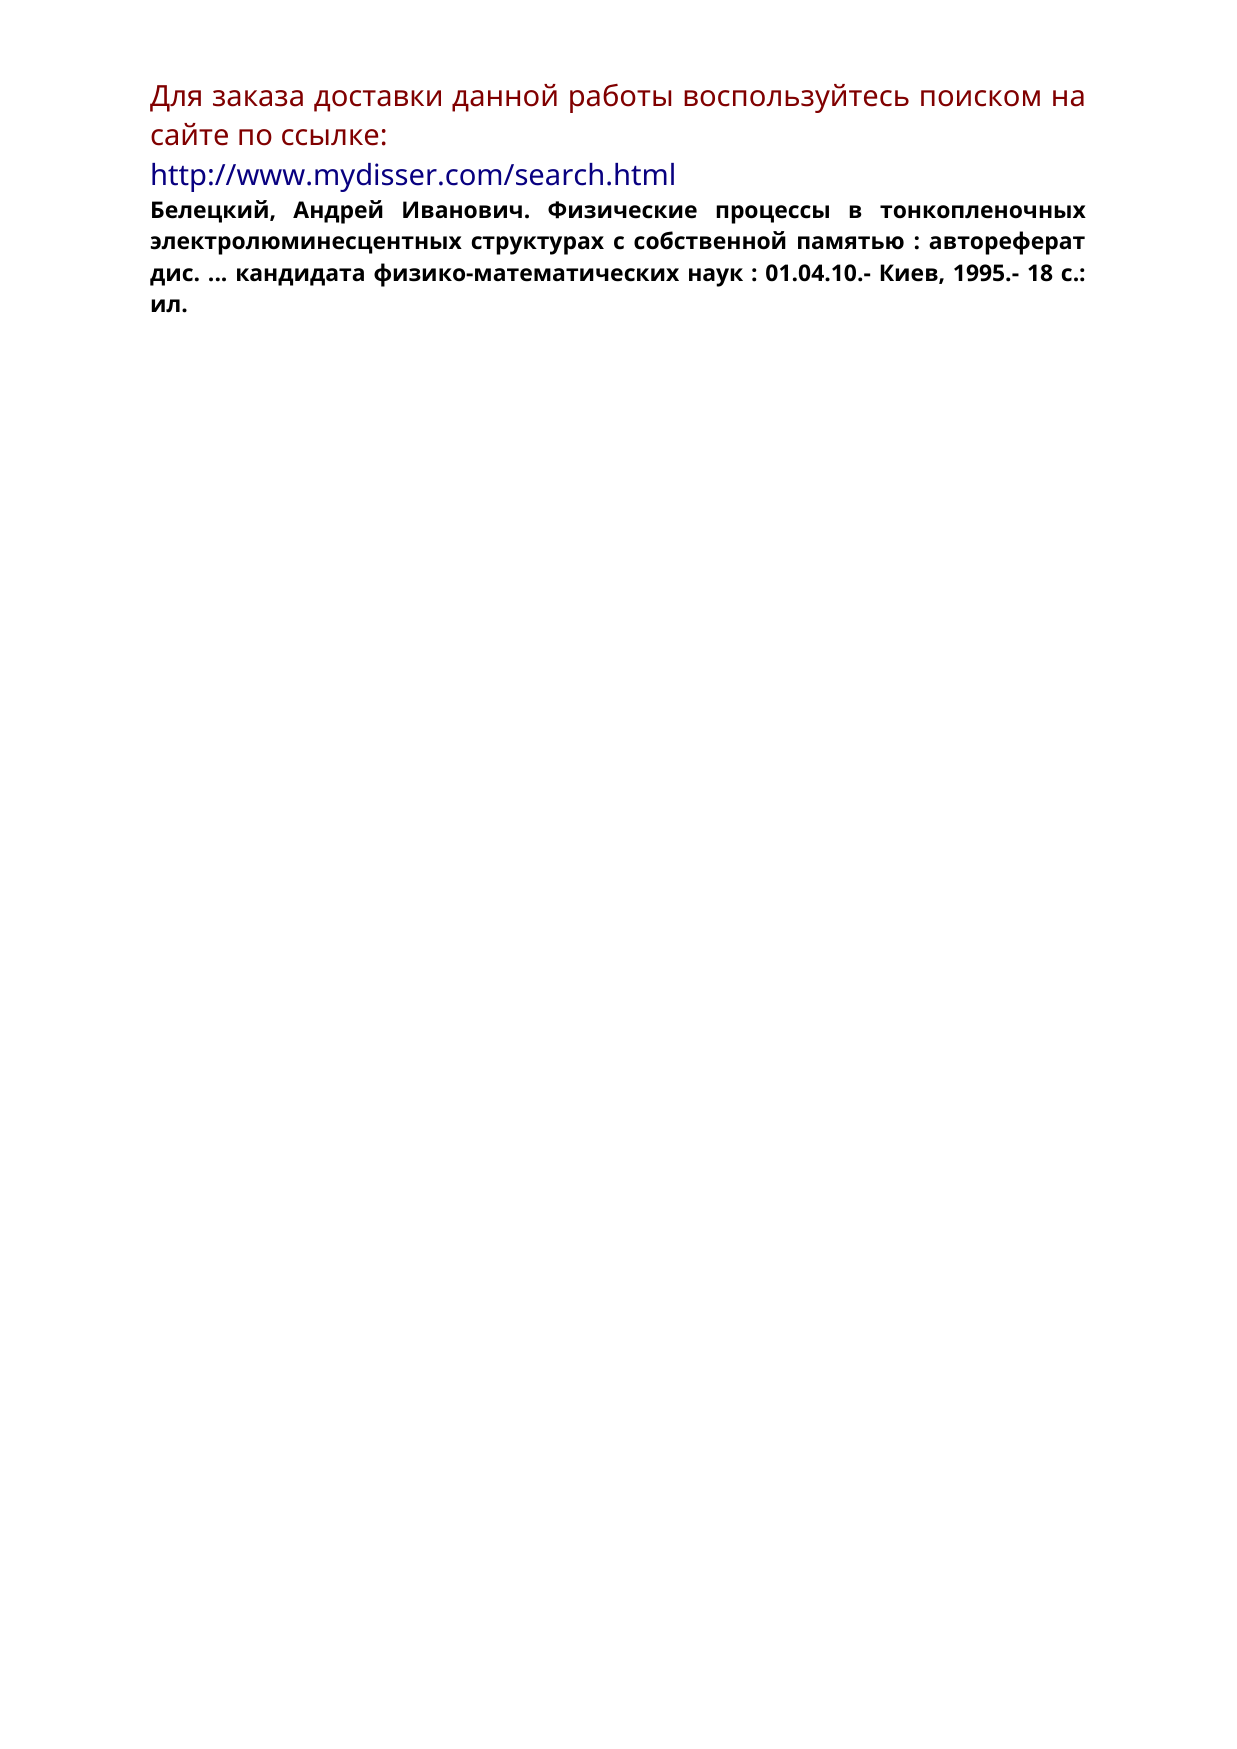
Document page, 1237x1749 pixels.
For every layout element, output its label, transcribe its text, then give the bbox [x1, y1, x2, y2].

text Белецкий, Андрей Иванович. Физические процессы в тонкопленочных электролюминесцентных структурах с собственной памятью : автореферат дис. ... кандидата физико-математических наук : 01.04.10.- Киев, 1995.- 18 с.: ил. [150, 194, 1086, 319]
